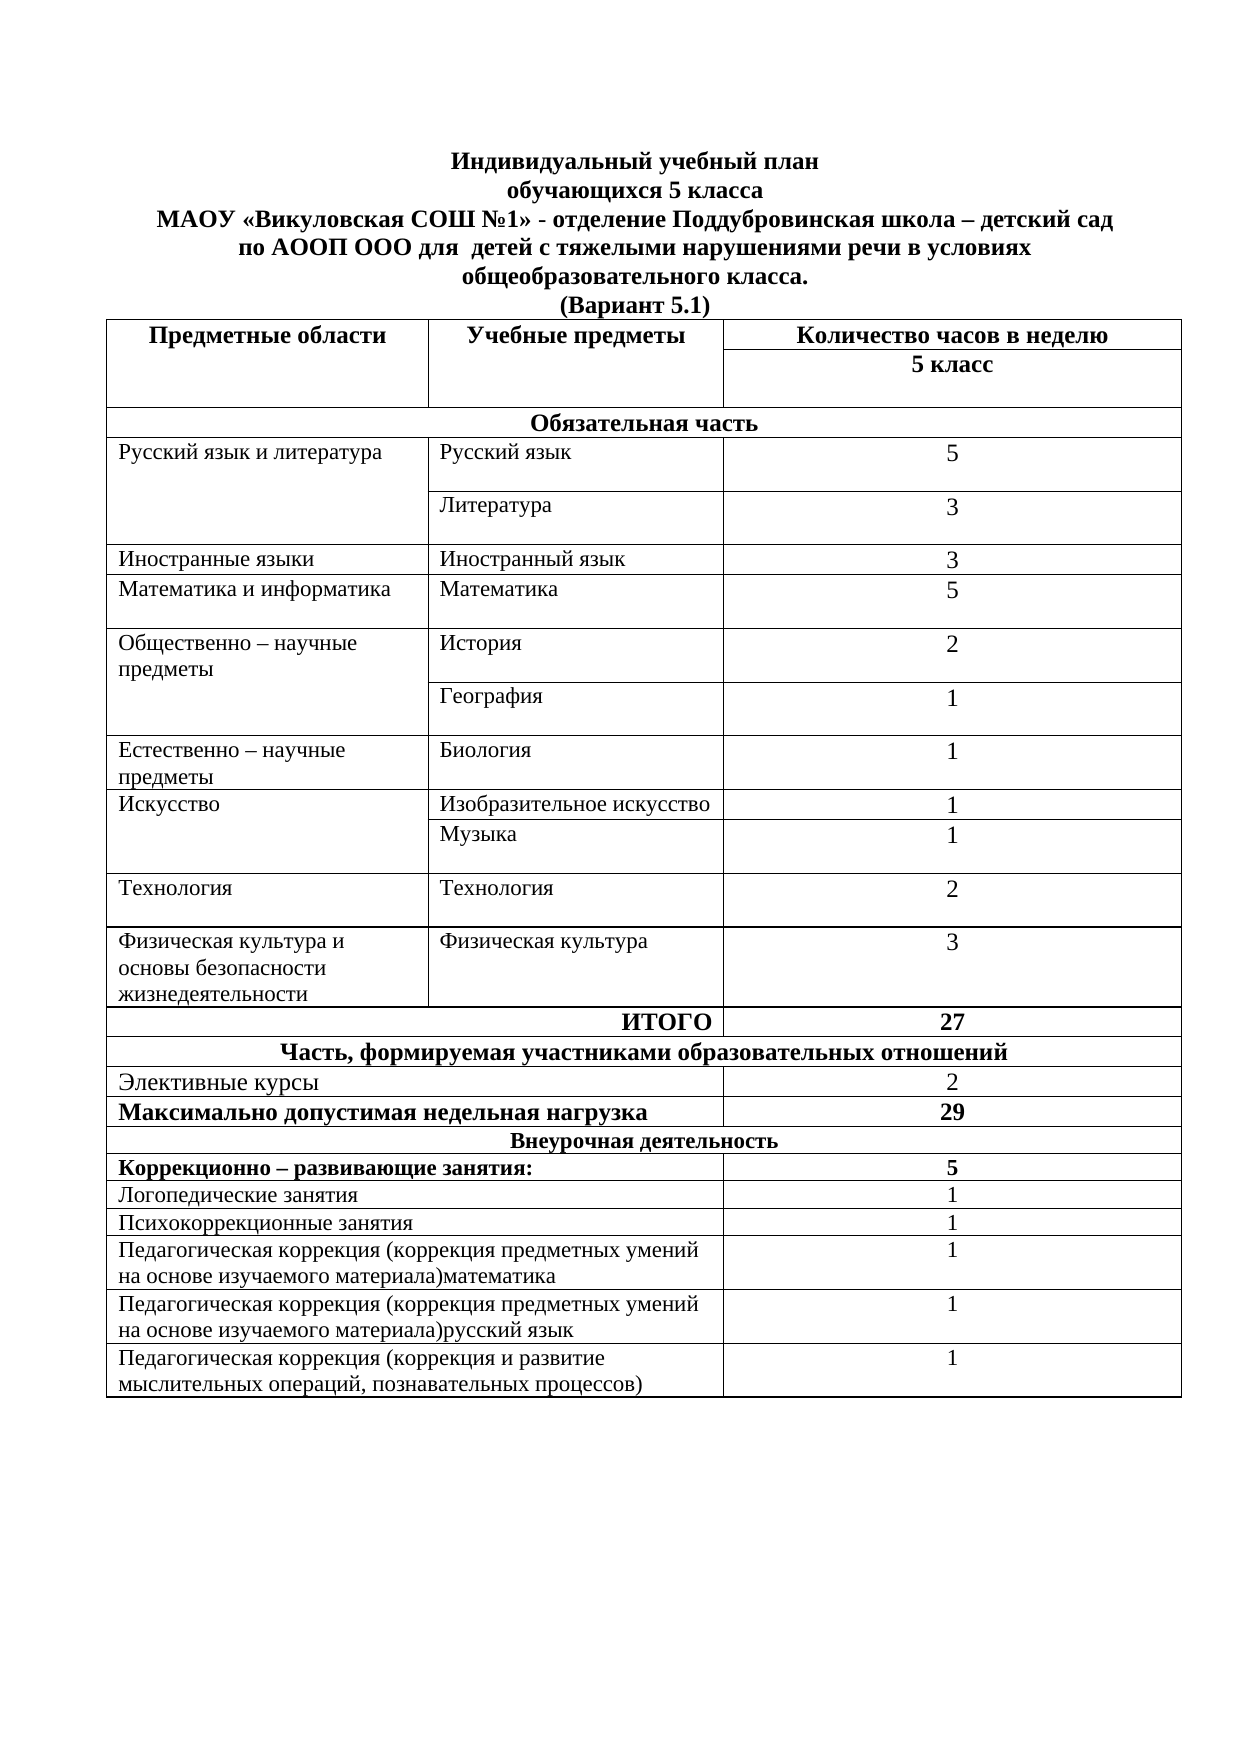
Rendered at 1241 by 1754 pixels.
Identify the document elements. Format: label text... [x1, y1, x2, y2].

table_cell 1 [724, 1181, 1181, 1208]
text Индивидуальный учебный план [118, 146, 1152, 175]
table_cell Педагогическая коррекция (коррекция предметных умений на основе изучаемого материала)русский язык [107, 1290, 723, 1343]
table_cell 1 [724, 820, 1181, 873]
text МАОУ «Викуловская СОШ №1» - отделение Поддубровинская школа – детский сад [118, 204, 1152, 232]
table_cell 3 [724, 545, 1181, 574]
table_cell Технология [107, 874, 428, 926]
table_header Количество часов в неделю [724, 320, 1181, 348]
table_cell 3 [724, 492, 1181, 544]
table_cell Элективные курсы [107, 1067, 723, 1096]
table_cell Изобразительное искусство [429, 790, 723, 819]
table_cell Логопедические занятия [107, 1181, 723, 1208]
table_cell Иностранный язык [429, 545, 723, 574]
table_cell Математика и информатика [107, 575, 428, 628]
table_cell 1 [724, 1290, 1181, 1343]
table_cell Физическая культура [429, 928, 723, 1006]
table_cell 2 [724, 1067, 1181, 1096]
table_cell 1 [724, 736, 1181, 789]
table_cell Русский язык [429, 438, 723, 491]
text обучающихся 5 класса [118, 175, 1152, 204]
table_cell Психокоррекционные занятия [107, 1209, 723, 1235]
table_cell Биология [429, 736, 723, 789]
table_cell 2 [724, 629, 1181, 682]
table_cell География [429, 683, 723, 735]
table_cell Часть, формируемая участниками образовательных отношений [107, 1037, 1181, 1066]
table_cell 29 [724, 1097, 1181, 1126]
table_cell Математика [429, 575, 723, 628]
table_cell Русский язык и литература [107, 438, 428, 544]
table_cell Естественно – научные предметы [107, 736, 428, 789]
table_cell Иностранные языки [107, 545, 428, 574]
table_cell 1 [724, 1236, 1181, 1289]
text по АООП ООО для детей с тяжелыми нарушениями речи в условиях общеобразовательного класса. [118, 232, 1152, 290]
table_cell 27 [724, 1008, 1181, 1036]
table_cell 3 [724, 928, 1181, 1006]
table_cell 1 [724, 683, 1181, 735]
text (Вариант 5.1) [118, 290, 1152, 319]
table_cell 5 [724, 575, 1181, 628]
table_cell Максимально допустимая недельная нагрузка [107, 1097, 723, 1126]
table_cell Общественно – научные предметы [107, 629, 428, 735]
table_cell Внеурочная деятельность [107, 1127, 1181, 1153]
table_cell Педагогическая коррекция (коррекция предметных умений на основе изучаемого материала)математика [107, 1236, 723, 1289]
table_cell Педагогическая коррекция (коррекция и развитие мыслительных операций, познавательных процессов) [107, 1344, 723, 1396]
table_header Предметные области [107, 320, 428, 407]
table_cell 1 [724, 790, 1181, 819]
table_cell 2 [724, 874, 1181, 926]
table_cell Литература [429, 492, 723, 544]
table_cell 5 [724, 438, 1181, 491]
table_cell Коррекционно – развивающие занятия: [107, 1154, 723, 1180]
table_cell 5 класс [724, 350, 1181, 407]
table_cell Физическая культура и основы безопасности жизнедеятельности [107, 928, 428, 1006]
table_cell 1 [724, 1209, 1181, 1235]
table_cell Обязательная часть [107, 408, 1181, 437]
table_cell Технология [429, 874, 723, 926]
table_cell История [429, 629, 723, 682]
table_cell Искусство [107, 790, 428, 873]
table_cell Музыка [429, 820, 723, 873]
table_cell ИТОГО [107, 1008, 723, 1036]
table_header Учебные предметы [429, 320, 723, 407]
table_cell 5 [724, 1154, 1181, 1180]
table_cell 1 [724, 1344, 1181, 1396]
